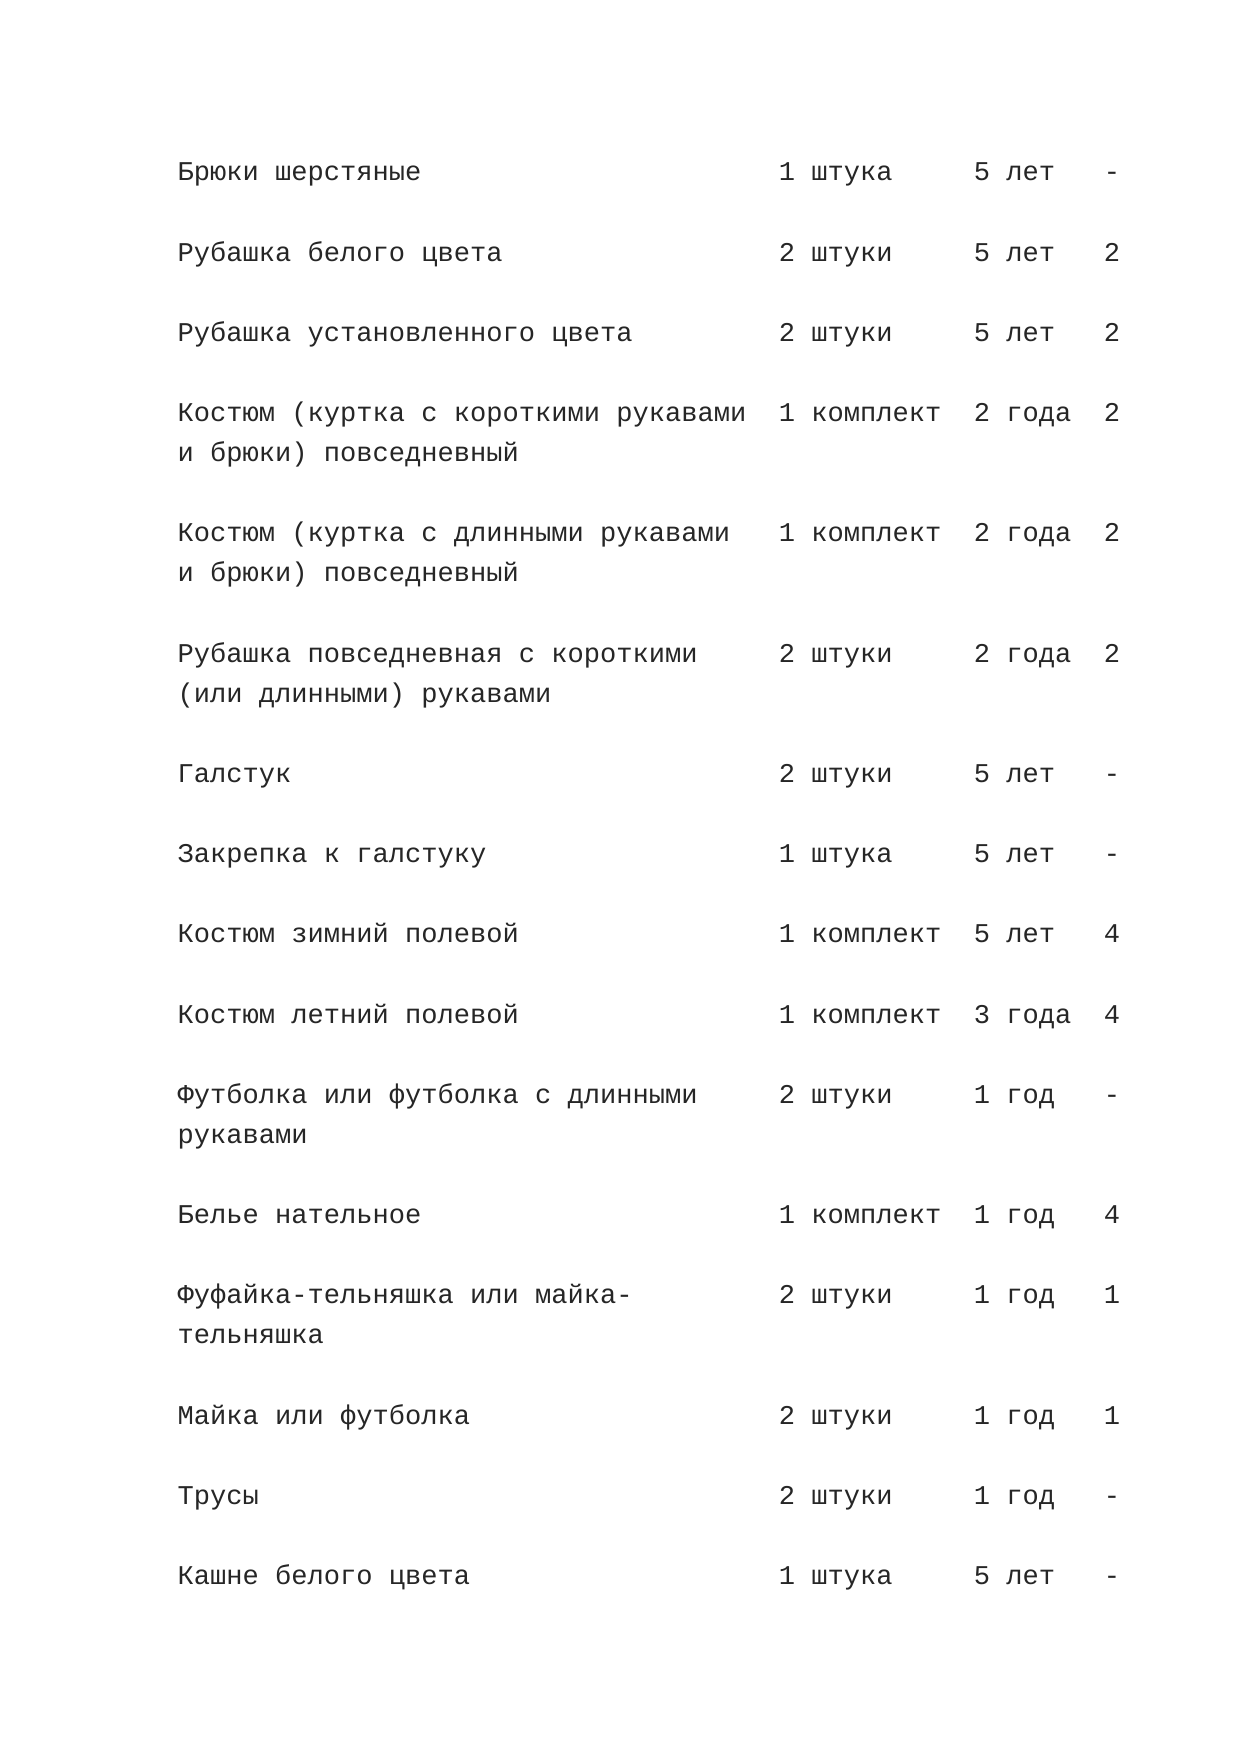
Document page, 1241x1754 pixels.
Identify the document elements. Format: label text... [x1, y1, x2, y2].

text Трусы 2 штуки 1 год - [177, 1482, 1152, 1512]
text Рубашка установленного цвета 2 штуки 5 лет 2 [177, 319, 1152, 349]
text и брюки) повседневный [177, 439, 1152, 470]
text рукавами [177, 1121, 1152, 1151]
text Рубашка белого цвета 2 штуки 5 лет 2 [177, 238, 1152, 269]
text Футболка или футболка с длинными 2 штуки 1 год - [177, 1081, 1152, 1111]
text Фуфайка-тельняшка или майка- 2 штуки 1 год 1 [177, 1281, 1152, 1312]
text Костюм (куртка с длинными рукавами 1 комплект 2 года 2 [177, 519, 1152, 550]
text Костюм зимний полевой 1 комплект 5 лет 4 [177, 920, 1152, 951]
text Белье нательное 1 комплект 1 год 4 [177, 1201, 1152, 1232]
text Закрепка к галстуку 1 штука 5 лет - [177, 840, 1152, 871]
text Рубашка повседневная с короткими 2 штуки 2 года 2 [177, 639, 1152, 670]
text (или длинными) рукавами [177, 679, 1152, 710]
text Костюм (куртка с короткими рукавами 1 комплект 2 года 2 [177, 399, 1152, 429]
text и брюки) повседневный [177, 559, 1152, 590]
text Костюм летний полевой 1 комплект 3 года 4 [177, 1000, 1152, 1031]
text тельняшка [177, 1321, 1152, 1352]
text Кашне белого цвета 1 штука 5 лет - [177, 1562, 1152, 1593]
text Брюки шерстяные 1 штука 5 лет - [177, 158, 1152, 189]
text Майка или футболка 2 штуки 1 год 1 [177, 1401, 1152, 1432]
text Галстук 2 штуки 5 лет - [177, 760, 1152, 791]
